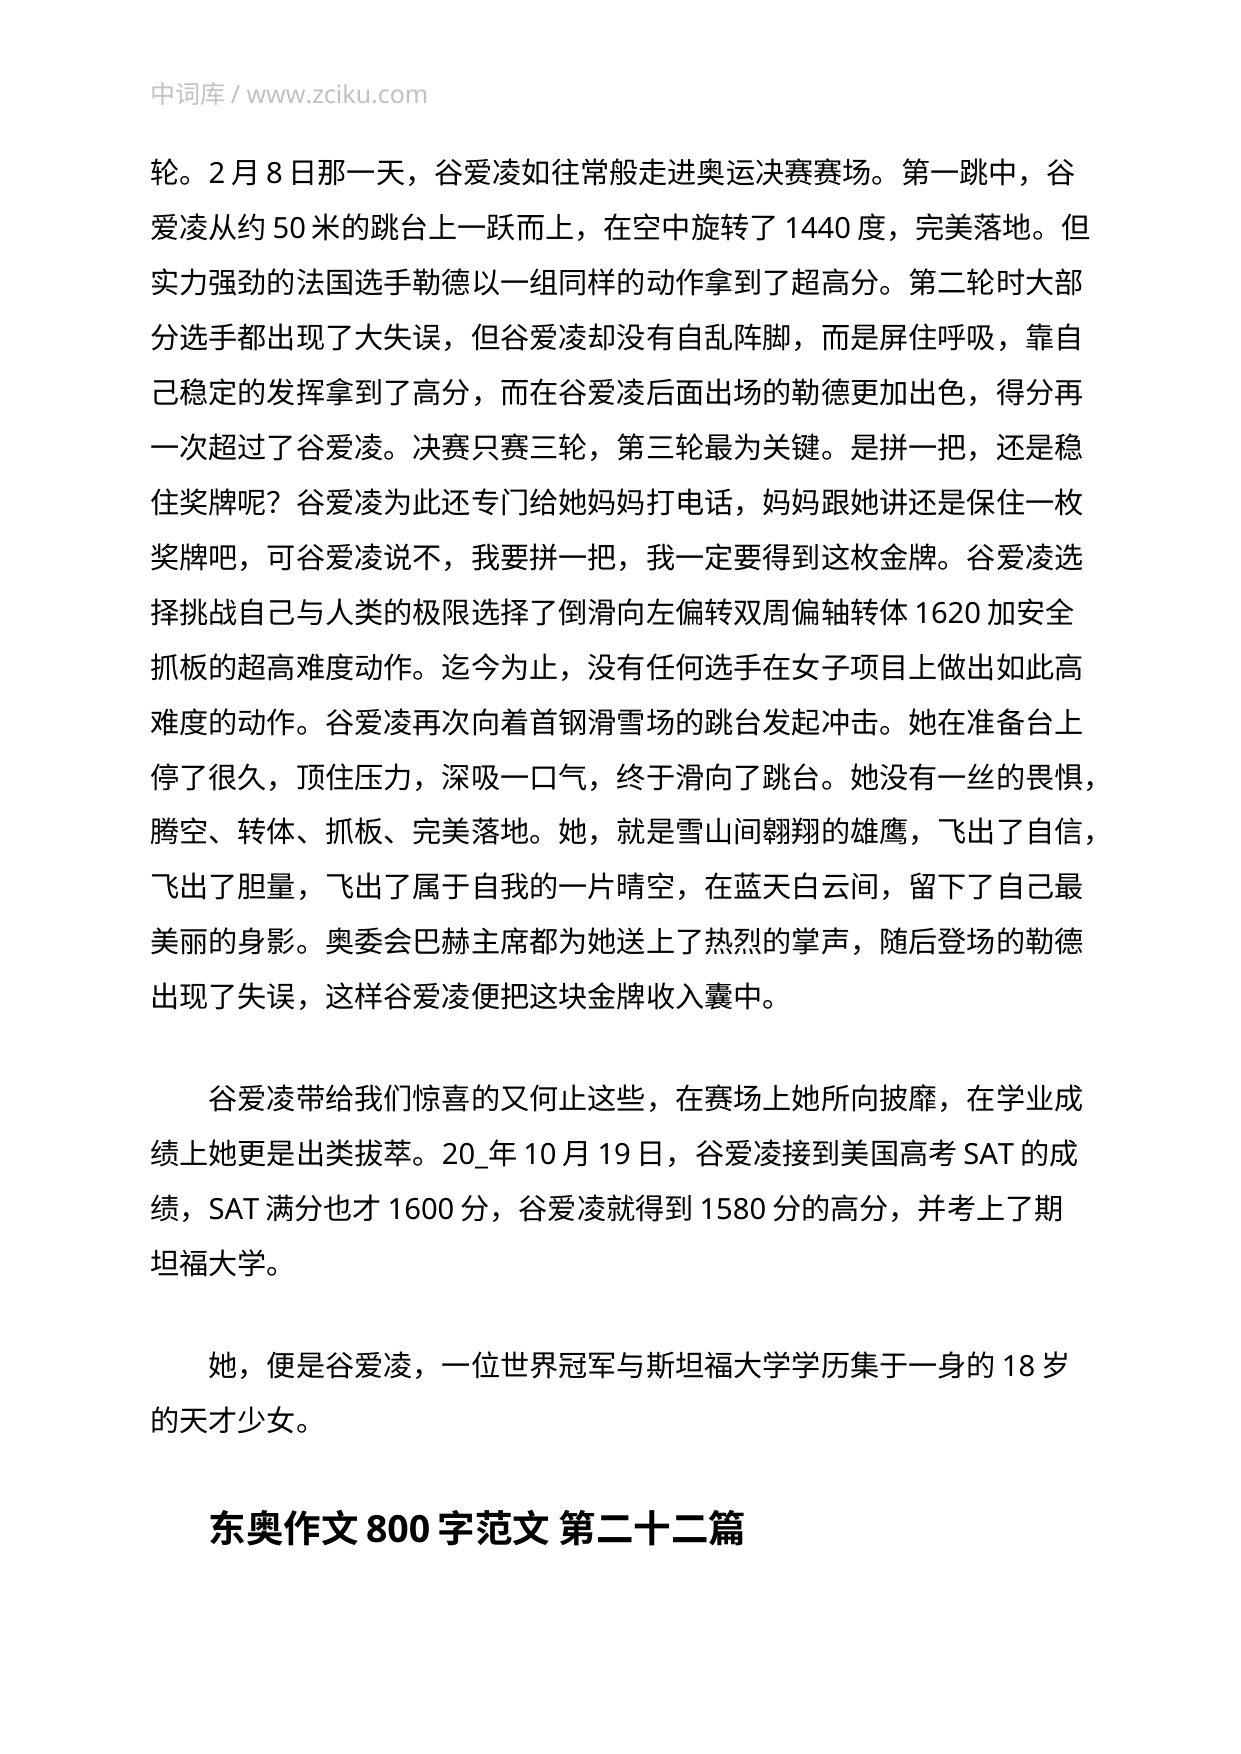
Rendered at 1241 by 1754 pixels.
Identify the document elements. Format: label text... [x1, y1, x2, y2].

text 谷爱凌带给我们惊喜的又何止这些，在赛场上她所向披靡，在学业成绩上她更是出类拔萃。20_年10月19日，谷爱凌接到美国高考SAT的成绩，SAT满分也才1600分，谷爱凌就得到1580分的高分，并考上了期坦福大学。 [150, 1076, 1090, 1283]
text 东奥作文800字范文 第二十二篇 [150, 1499, 1090, 1553]
text 她，便是谷爱凌，一位世界冠军与斯坦福大学学历集于一身的18岁的天才少女。 [150, 1342, 1090, 1439]
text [150, 150, 1090, 1016]
